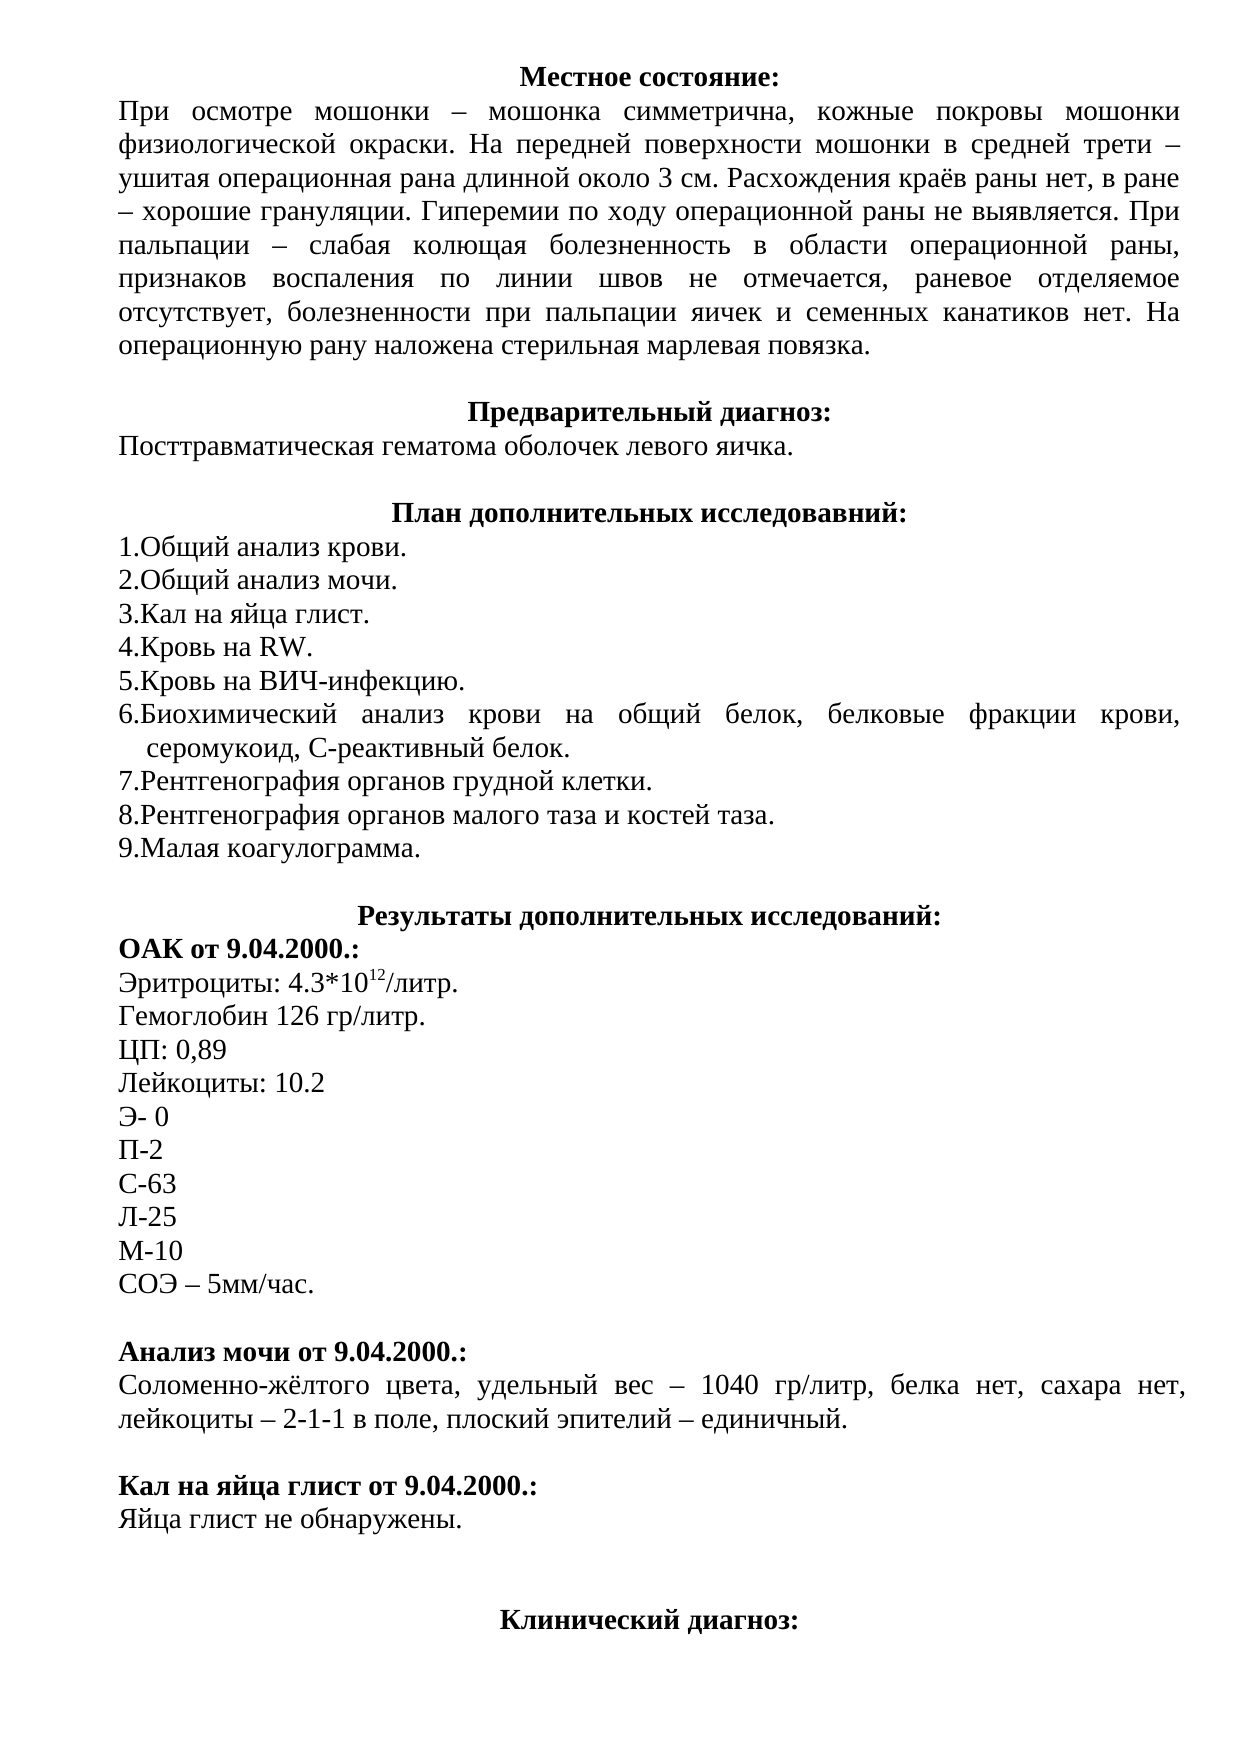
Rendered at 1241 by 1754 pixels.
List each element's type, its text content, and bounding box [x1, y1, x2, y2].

text При осмотре мошонки – мошонка симметрична, кожные покровы мошонки физиологической окраски. На передней поверхности мошонки в средней трети – ушитая операционная рана длинной около 3 см. Расхождения краёв раны нет, в ране – хорошие грануляции. Гиперемии по ходу операционной раны не выявляется. При пальпации – слабая колющая болезненность в области операционной раны, признаков воспаления по линии швов не отмечается, раневое отделяемое отсутствует, болезненности при пальпации яичек и семенных канатиков нет. На операционную рану наложена стерильная марлевая повязка. [118, 93, 1181, 361]
text Л-25 [118, 1199, 1187, 1233]
text Э- 0 [118, 1099, 1187, 1132]
text Лейкоциты: 10.2 [118, 1065, 1187, 1099]
text 6.Биохимический анализ крови на общий белок, белковые фракции крови, серомукоид, С-реактивный белок. [118, 696, 1181, 763]
text 8.Рентгенография органов малого таза и костей таза. [118, 797, 1181, 831]
text Кал на яйца глист от 9.04.2000.: [118, 1468, 1187, 1501]
text 7.Рентгенография органов грудной клетки. [118, 763, 1181, 797]
text Анализ мочи от 9.04.2000.: [118, 1334, 1187, 1367]
text План дополнительных исследовавний: [118, 495, 1181, 529]
text ОАК от 9.04.2000.: [118, 931, 1187, 965]
text Результаты дополнительных исследований: [118, 898, 1181, 931]
text 1.Общий анализ крови. [118, 529, 1181, 562]
text 9.Малая коагулограмма. [118, 831, 1181, 864]
text С-63 [118, 1166, 1187, 1199]
text Яйца глист не обнаружены. [118, 1501, 1187, 1535]
text Соломенно-жёлтого цвета, удельный вес – 1040 гр/литр, белка нет, сахара нет, лейкоциты – 2-1-1 в поле, плоский эпителий – единичный. [118, 1367, 1187, 1434]
text 3.Кал на яйца глист. [118, 596, 1181, 629]
text Посттравматическая гематома оболочек левого яичка. [118, 428, 1181, 462]
text Клинический диагноз: [118, 1602, 1181, 1636]
text Гемоглобин 126 гр/литр. [118, 998, 1187, 1032]
text П-2 [118, 1132, 1187, 1166]
text 2.Общий анализ мочи. [118, 562, 1181, 596]
text М-10 [118, 1233, 1187, 1267]
text 5.Кровь на ВИЧ-инфекцию. [118, 663, 1181, 696]
text 4.Кровь на RW. [118, 629, 1181, 663]
text Предварительный диагноз: [118, 394, 1181, 428]
text Местное состояние: [118, 59, 1181, 93]
text СОЭ – 5мм/час. [118, 1267, 1187, 1300]
text Эритроциты: 4.3*1012/литр. [118, 965, 1187, 998]
text ЦП: 0,89 [118, 1032, 1187, 1065]
